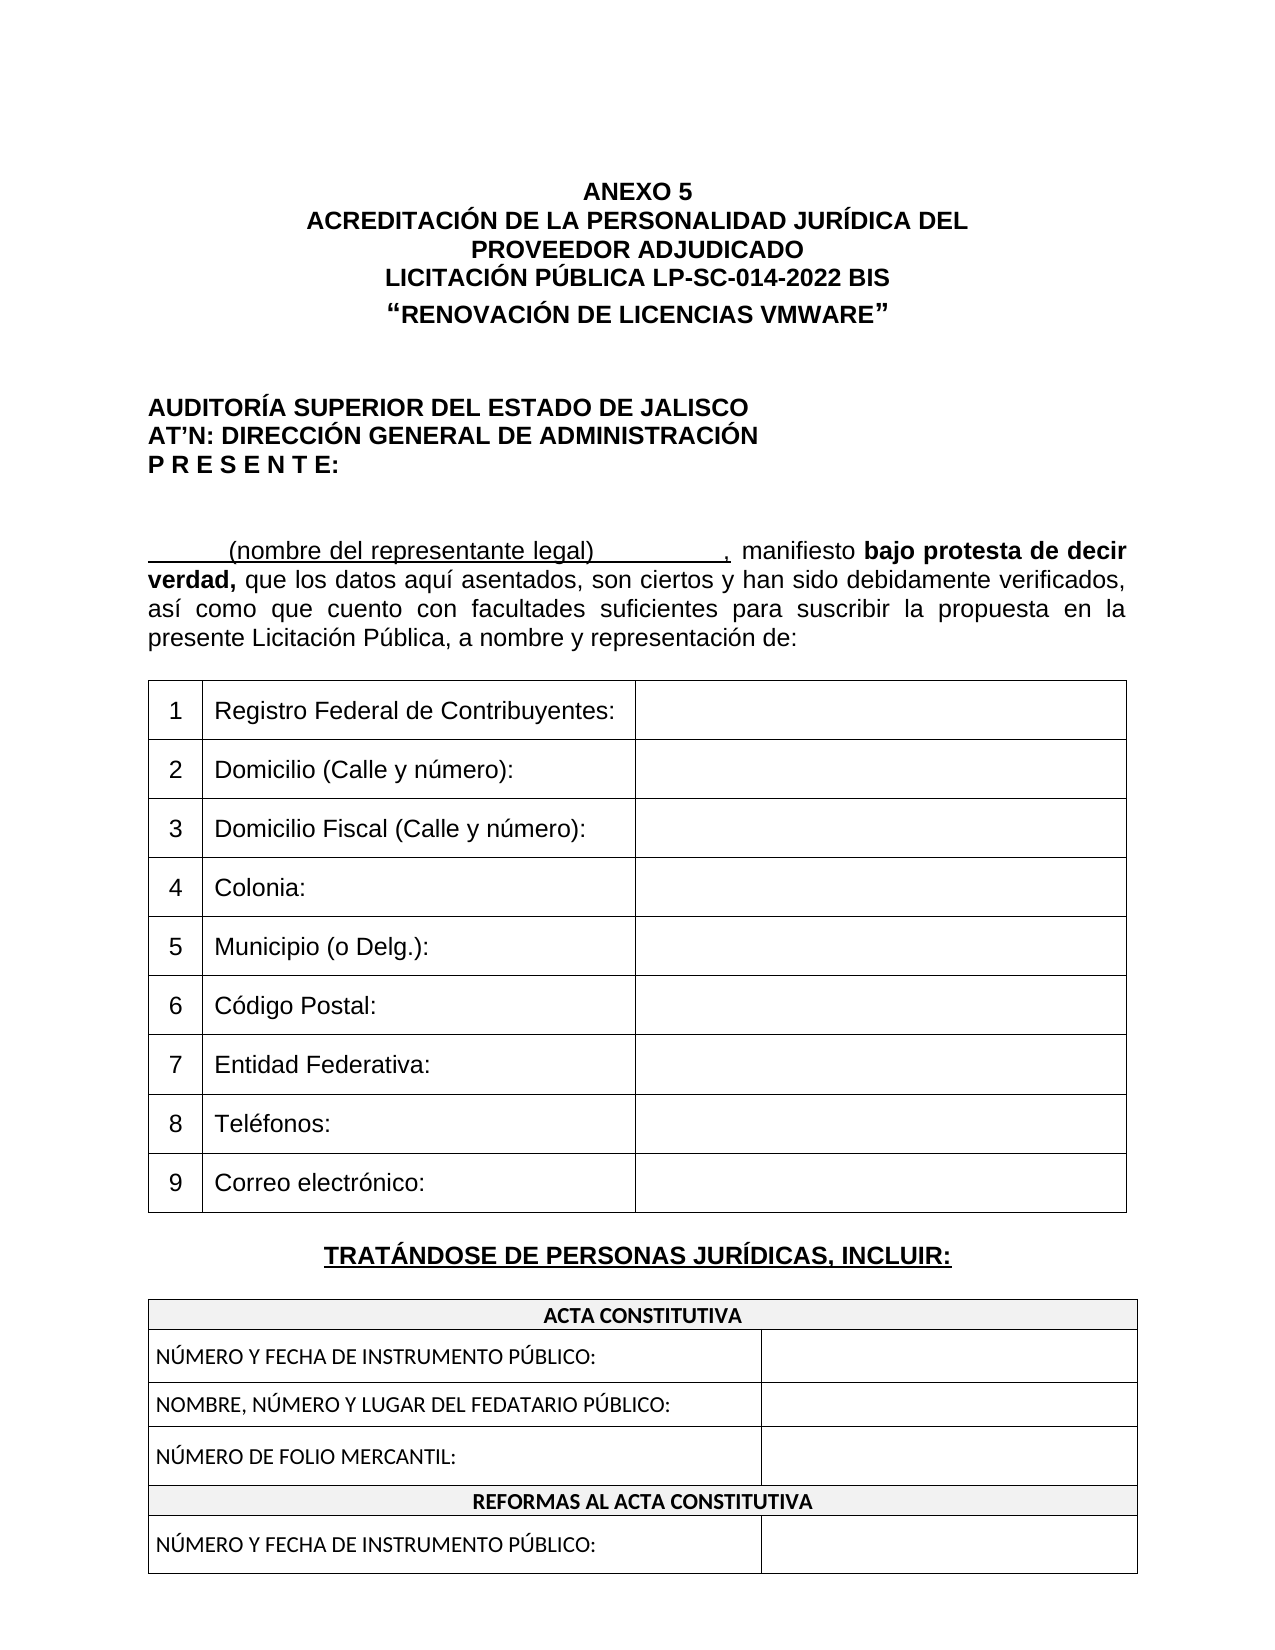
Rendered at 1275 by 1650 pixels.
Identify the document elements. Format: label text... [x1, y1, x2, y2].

table_cell NÚMERO Y FECHA DE INSTRUMENTO PÚBLICO: [149, 1330, 761, 1382]
table_cell [636, 917, 1126, 975]
table_cell 6 [149, 976, 202, 1034]
table_cell Municipio (o Delg.): [203, 917, 635, 975]
text ACREDITACIÓN DE LA PERSONALIDAD JURÍDICA DEL [148, 206, 1127, 235]
text AUDITORÍA SUPERIOR DEL ESTADO DE JALISCO [148, 392, 1127, 421]
table_header Registro Federal de Contribuyentes: [203, 681, 635, 739]
table_cell 8 [149, 1095, 202, 1152]
text ANEXO 5 [148, 177, 1127, 206]
table_cell Correo electrónico: [203, 1154, 635, 1212]
table_cell [636, 1095, 1126, 1152]
table_cell [636, 976, 1126, 1034]
table_cell Domicilio (Calle y número): [203, 740, 635, 798]
table_cell 9 [149, 1154, 202, 1212]
text (nombre del representante legal) , manifiesto bajo protesta de decir verdad, que los datos aquí asentados, son ciertos y han sido debidamente verificados, así como que cuento con facultades suficientes para suscribir la propuesta en la presente Licitación Pública, a nombre y representación de: [148, 536, 1127, 651]
table_cell [636, 858, 1126, 916]
table_cell [762, 1383, 1137, 1426]
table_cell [149, 1383, 761, 1426]
table_header [636, 681, 1126, 739]
table_cell 7 [149, 1035, 202, 1093]
table_cell Domicilio Fiscal (Calle y número): [203, 799, 635, 857]
table_cell Colonia: [203, 858, 635, 916]
table_header ACTA CONSTITUTIVA [149, 1300, 1137, 1329]
text TRATÁNDOSE DE PERSONAS JURÍDICAS, INCLUIR: [148, 1241, 1127, 1270]
table_cell Entidad Federativa: [203, 1035, 635, 1093]
table_cell Teléfonos: [203, 1095, 635, 1152]
text P R E S E N T E: [148, 450, 1127, 479]
text AT’N: DIRECCIÓN GENERAL DE ADMINISTRACIÓN [148, 421, 1127, 450]
table_cell [636, 1154, 1126, 1212]
text “RENOVACIÓN DE LICENCIAS VMWARE” [148, 296, 1127, 330]
table_cell NÚMERO DE FOLIO MERCANTIL: [149, 1427, 761, 1485]
table_cell [762, 1427, 1137, 1485]
table_cell [636, 799, 1126, 857]
table_cell NÚMERO Y FECHA DE INSTRUMENTO PÚBLICO: [149, 1516, 761, 1572]
table_cell Código Postal: [203, 976, 635, 1034]
table_cell 2 [149, 740, 202, 798]
table_cell 3 [149, 799, 202, 857]
table_cell [636, 740, 1126, 798]
table_header 1 [149, 681, 202, 739]
table_cell [762, 1330, 1137, 1382]
table_cell 5 [149, 917, 202, 975]
text LICITACIÓN PÚBLICA LP-SC-014-2022 BIS [148, 263, 1127, 292]
table_cell [636, 1035, 1126, 1093]
text PROVEEDOR ADJUDICADO [148, 235, 1127, 263]
table_cell REFORMAS AL ACTA CONSTITUTIVA [149, 1486, 1137, 1515]
table_cell 4 [149, 858, 202, 916]
table_cell [762, 1516, 1137, 1572]
